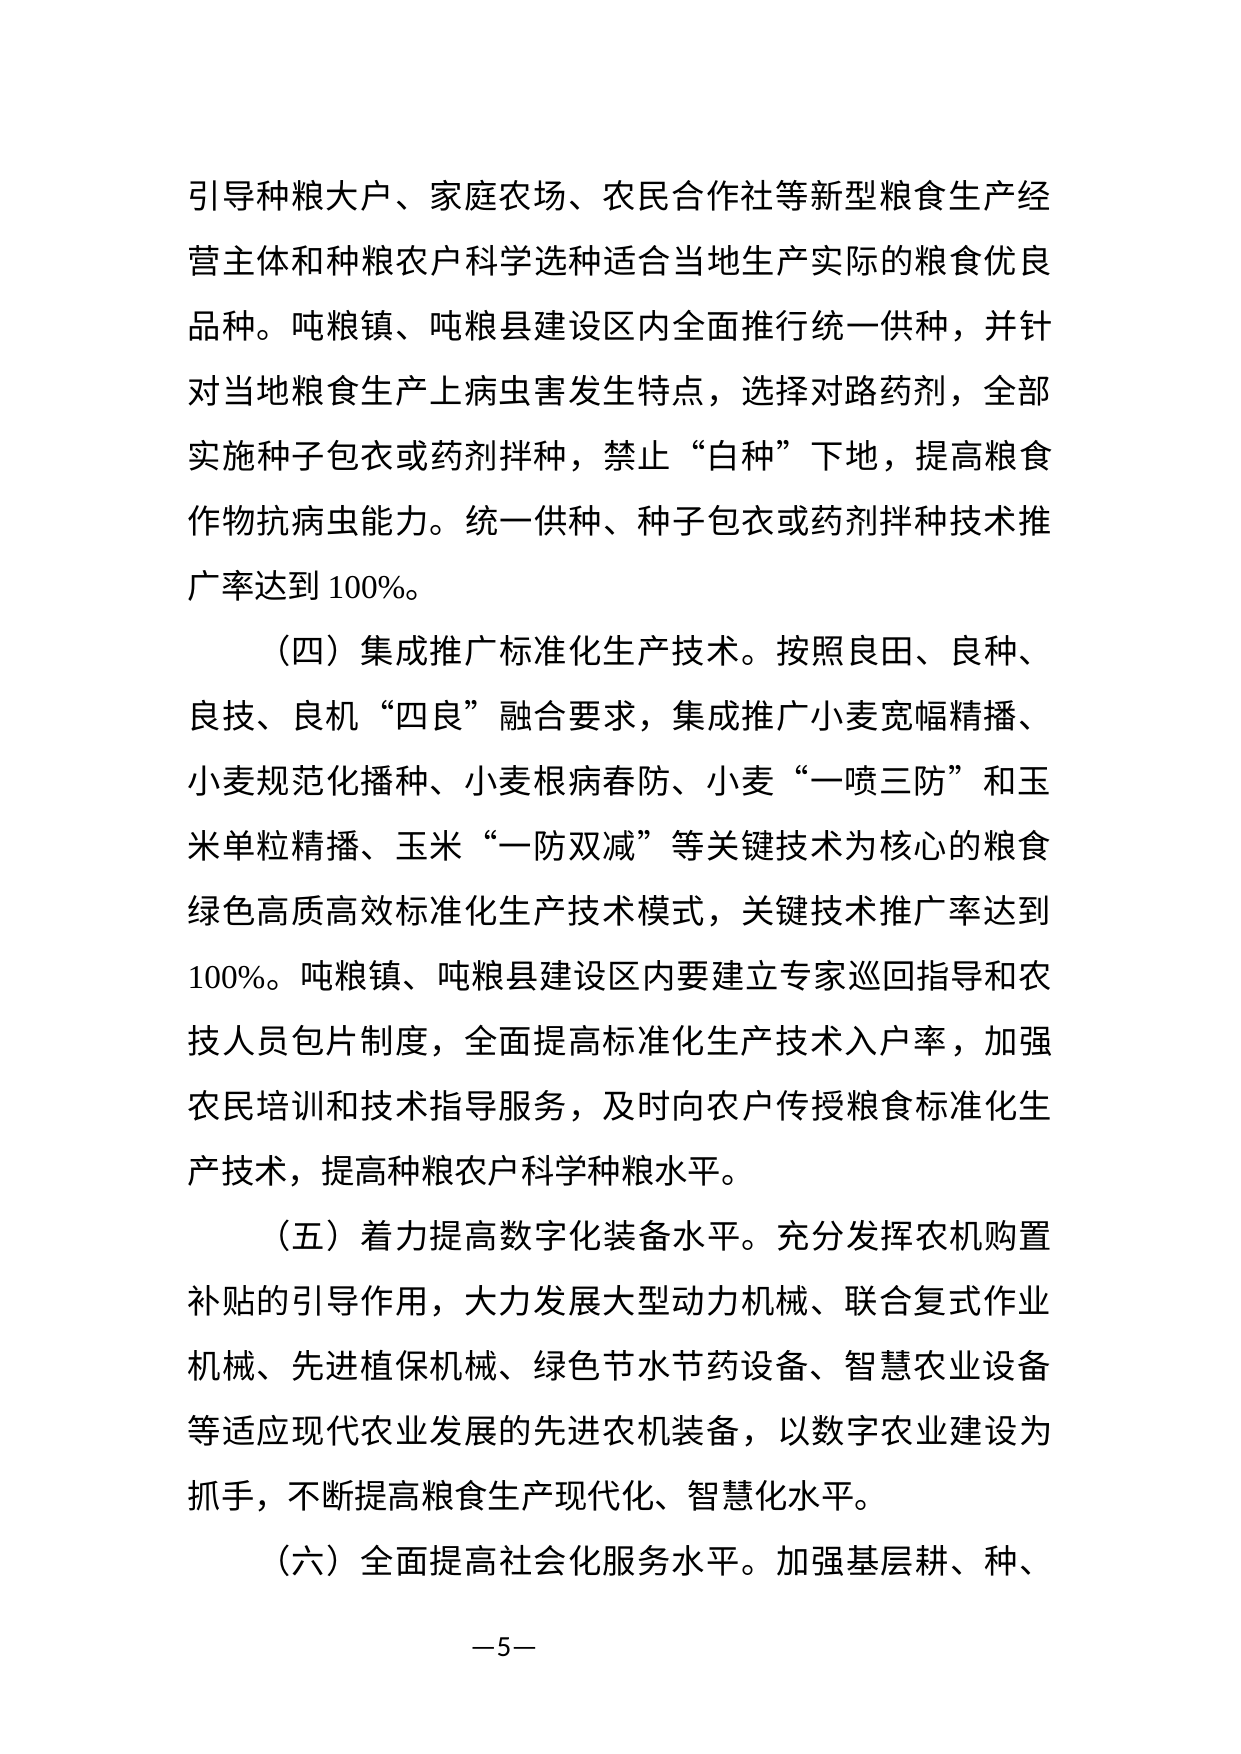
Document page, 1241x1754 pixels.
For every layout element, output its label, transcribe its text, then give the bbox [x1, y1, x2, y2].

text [187, 1527, 1053, 1592]
text （四）集成推广标准化生产技术。按照良田、良种、良技、良机“四良”融合要求，集成推广小麦宽幅精播、小麦规范化播种、小麦根病春防、小麦“一喷三防”和玉米单粒精播、玉米“一防双减”等关键技术为核心的粮食绿色高质高效标准化生产技术模式，关键技术推广率达到100%。吨粮镇、吨粮县建设区内要建立专家巡回指导和农技人员包片制度，全面提高标准化生产技术入户率，加强农民培训和技术指导服务，及时向农户传授粮食标准化生产技术，提高种粮农户科学种粮水平。 [187, 617, 1053, 1202]
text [187, 162, 1053, 617]
text （五）着力提高数字化装备水平。充分发挥农机购置补贴的引导作用，大力发展大型动力机械、联合复式作业机械、先进植保机械、绿色节水节药设备、智慧农业设备等适应现代农业发展的先进农机装备，以数字农业建设为抓手，不断提高粮食生产现代化、智慧化水平。 [187, 1202, 1053, 1527]
